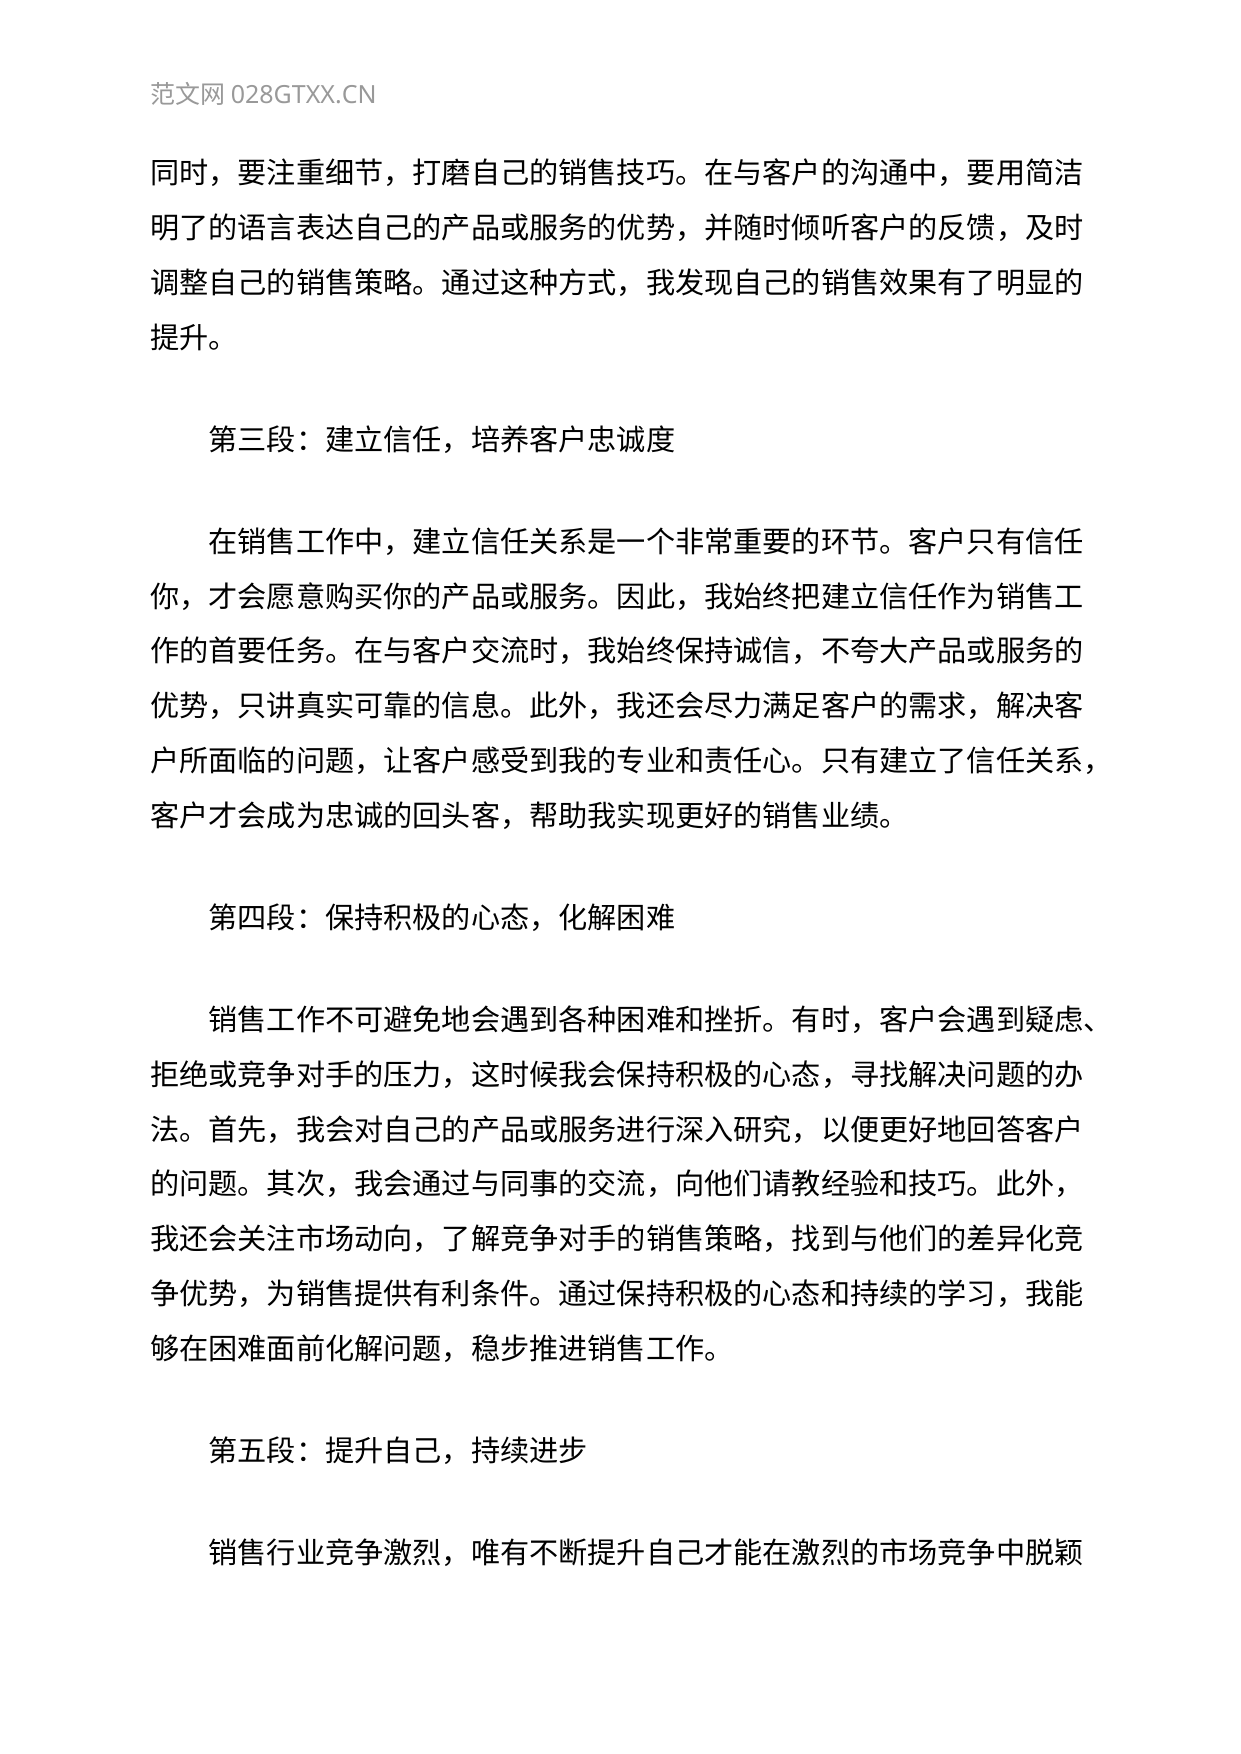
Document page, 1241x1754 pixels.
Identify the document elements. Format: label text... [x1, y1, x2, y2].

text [150, 150, 1090, 357]
text 第五段：提升自己，持续进步 [150, 1427, 1090, 1470]
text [150, 1529, 1090, 1571]
text 在销售工作中，建立信任关系是一个非常重要的环节。客户只有信任你，才会愿意购买你的产品或服务。因此，我始终把建立信任作为销售工作的首要任务。在与客户交流时，我始终保持诚信，不夸大产品或服务的优势，只讲真实可靠的信息。此外，我还会尽力满足客户的需求，解决客户所面临的问题，让客户感受到我的专业和责任心。只有建立了信任关系，客户才会成为忠诚的回头客，帮助我实现更好的销售业绩。 [150, 518, 1090, 835]
text 第三段：建立信任，培养客户忠诚度 [150, 416, 1090, 459]
text 第四段：保持积极的心态，化解困难 [150, 894, 1090, 937]
text 销售工作不可避免地会遇到各种困难和挫折。有时，客户会遇到疑虑、拒绝或竞争对手的压力，这时候我会保持积极的心态，寻找解决问题的办法。首先，我会对自己的产品或服务进行深入研究，以便更好地回答客户的问题。其次，我会通过与同事的交流，向他们请教经验和技巧。此外，我还会关注市场动向，了解竞争对手的销售策略，找到与他们的差异化竞争优势，为销售提供有利条件。通过保持积极的心态和持续的学习，我能够在困难面前化解问题，稳步推进销售工作。 [150, 996, 1090, 1368]
